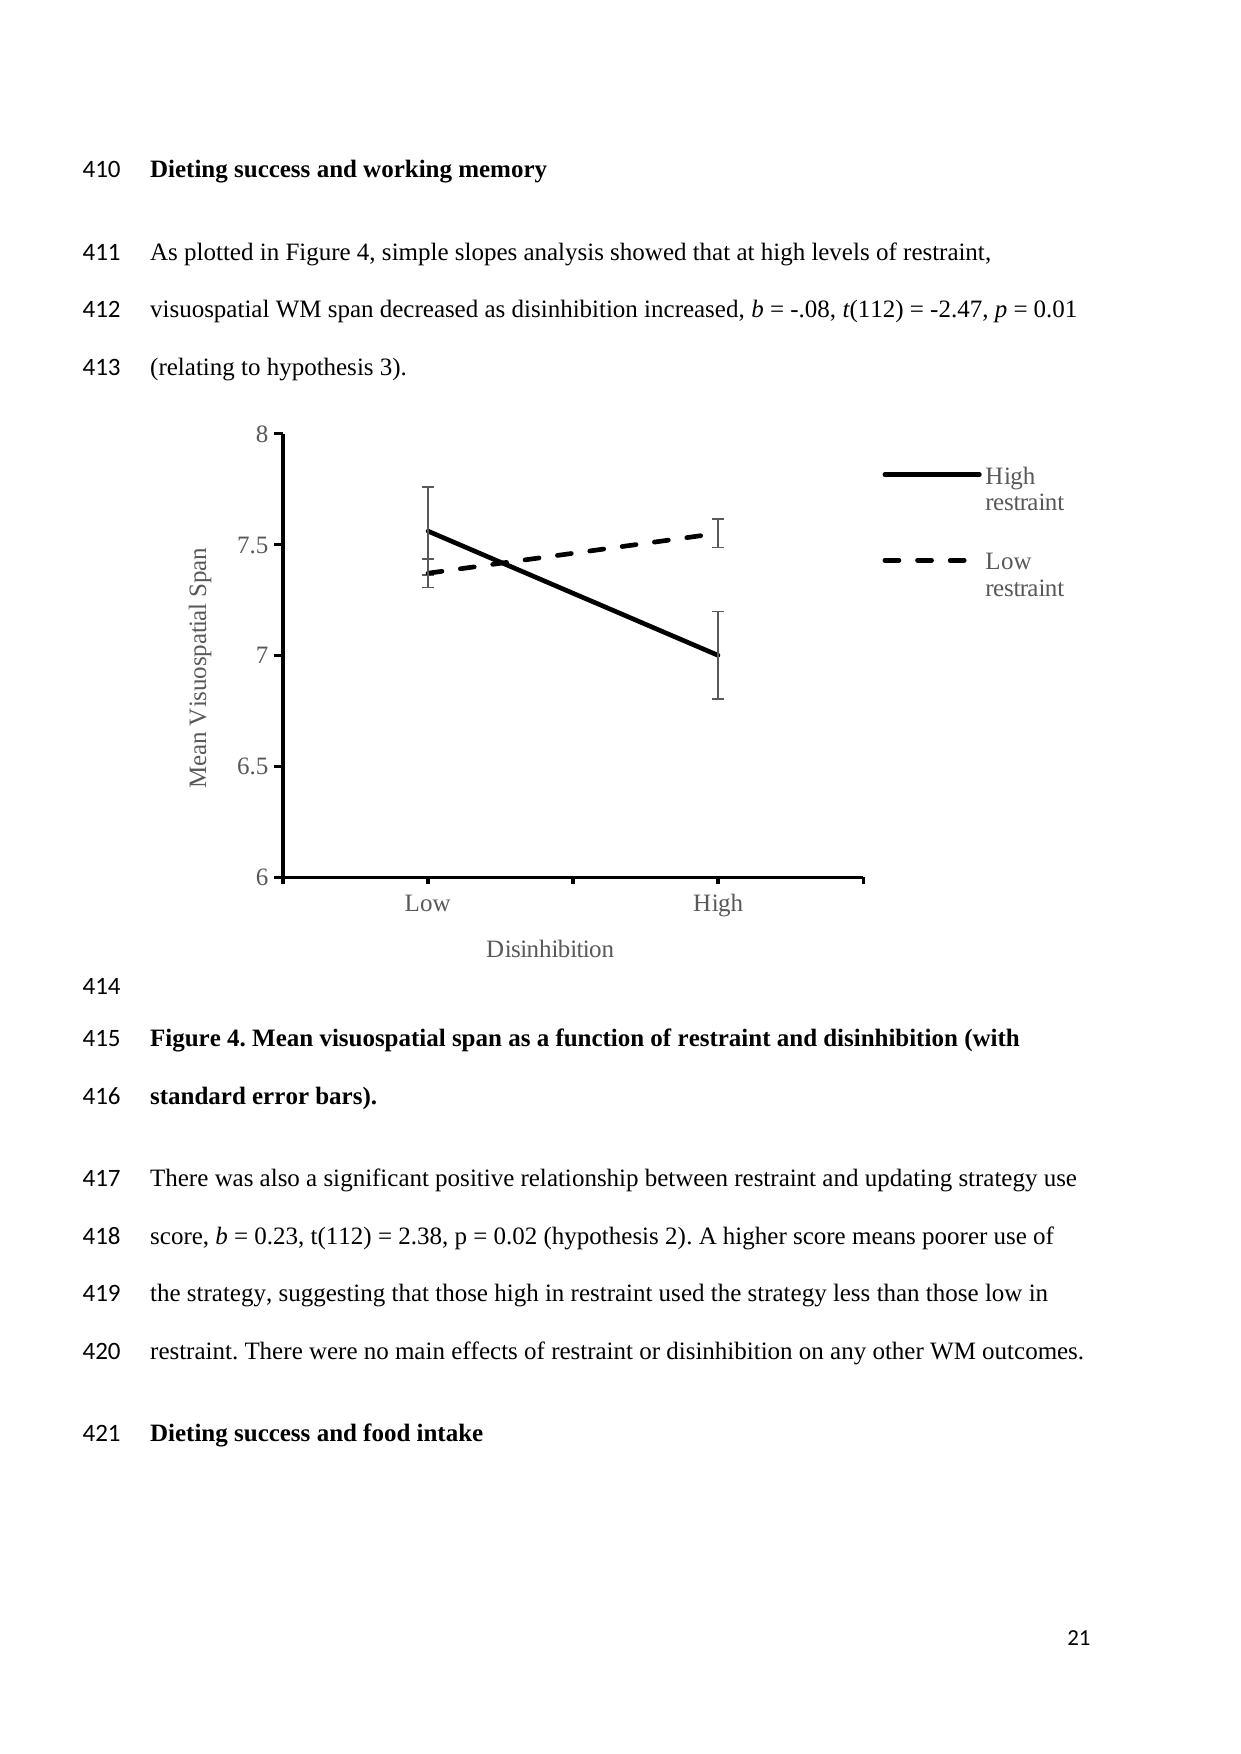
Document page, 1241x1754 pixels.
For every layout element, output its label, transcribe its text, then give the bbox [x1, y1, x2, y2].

text As plotted in Figure 4, simple slopes analysis showed that at high levels of restraint, visuospatial WM span decreased as disinhibition increased, b = -.08, t(112) = -2.47, p = 0.01 (relating to hypothesis 3). Figure 4. Mean visuospatial span as a function of restraint and disinhibition (with standard error bars). [150, 237, 1090, 408]
text There was also a significant positive relationship between restraint and updating strategy use score, b = 0.23, t(112) = 2.38, p = 0.02 (hypothesis 2). A higher score means poorer use of the strategy, suggesting that those high in restraint used the strategy less than those low in restraint. There were no main effects of restraint or disinhibition on any other WM outcomes. [150, 1163, 1090, 1364]
text Dieting success and food intake [150, 1418, 1090, 1447]
subtitle Dieting success and working memory [150, 154, 1090, 183]
text As plotted in Figure 4, simple slopes analysis showed that at high levels of restraint, visuospatial WM span decreased as disinhibition increased, b = -.08, t(112) = -2.47, p = 0.01 (relating to hypothesis 3). Figure 4. Mean visuospatial span as a function of restraint and disinhibition (with standard error bars). [150, 995, 1090, 1109]
